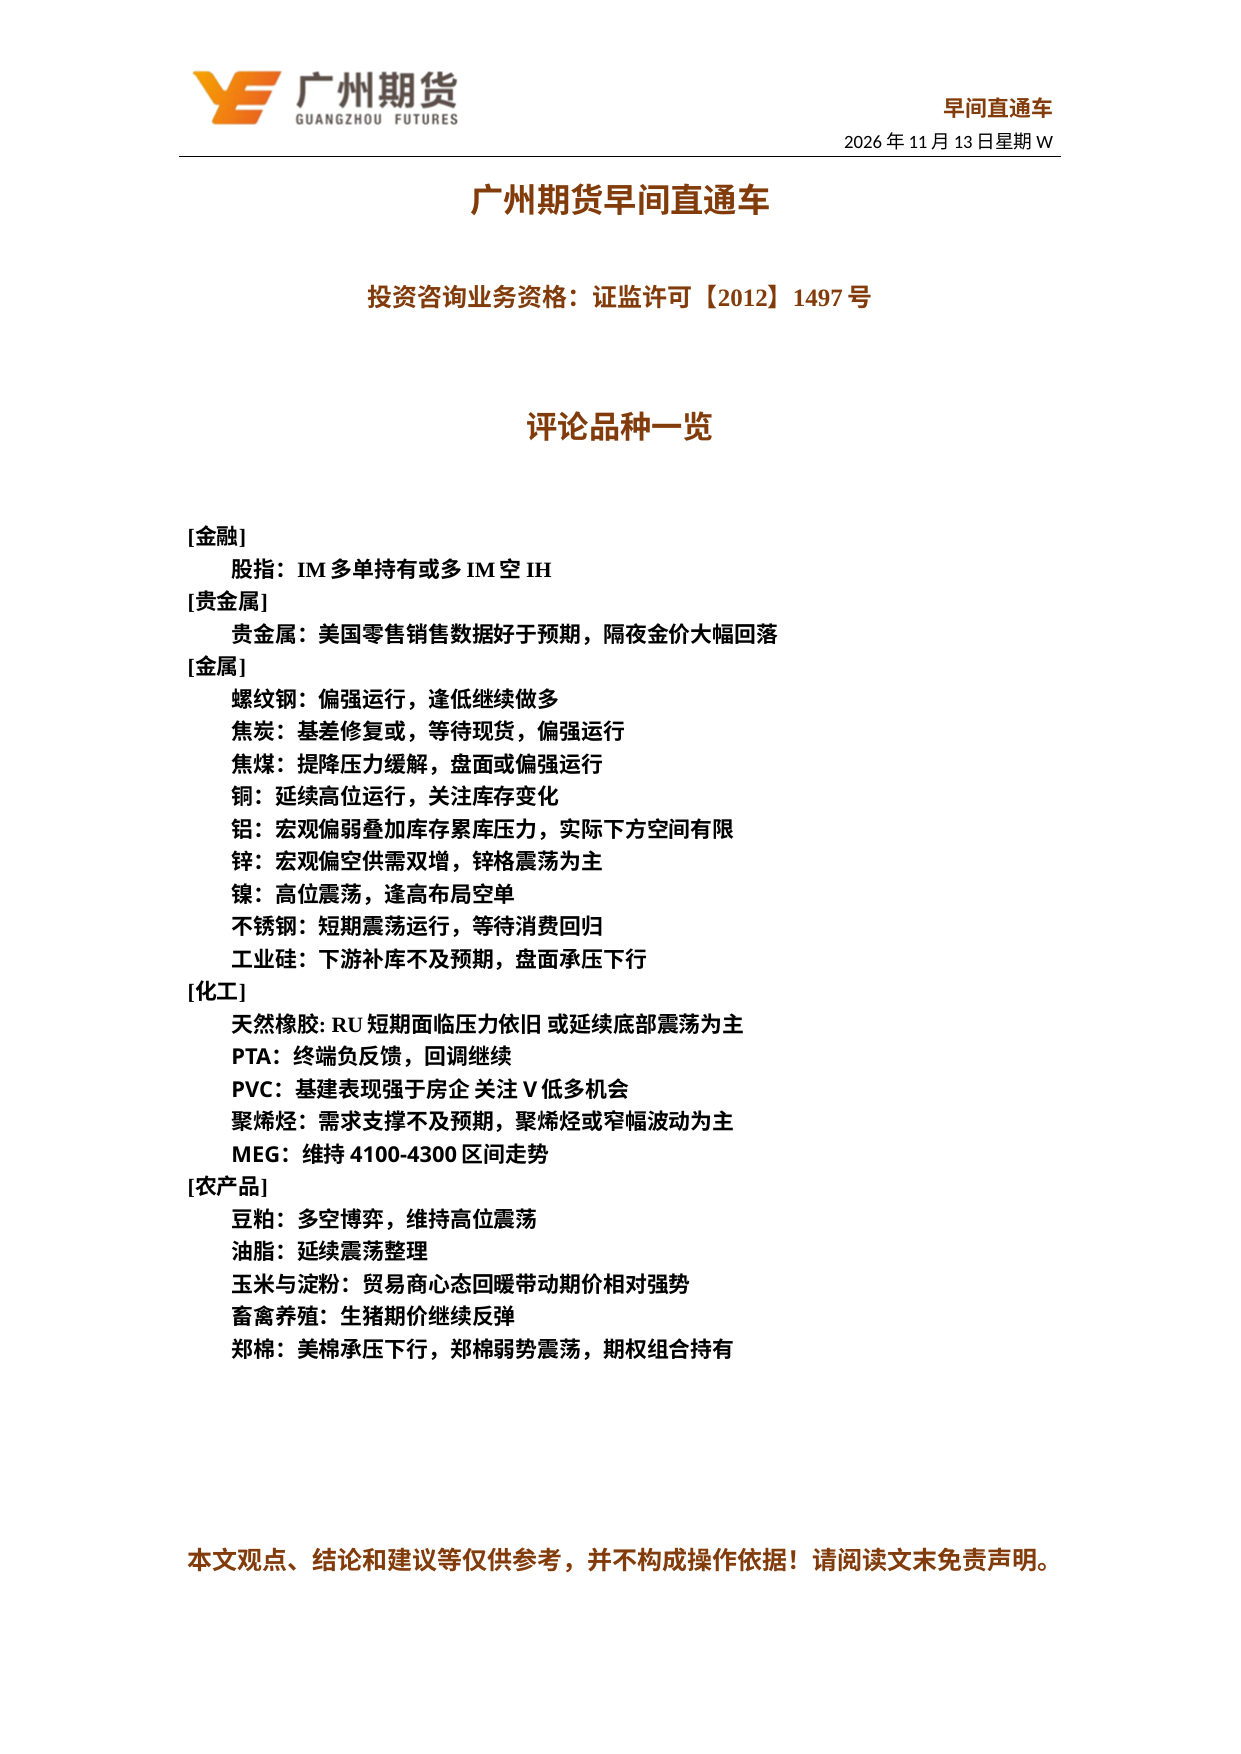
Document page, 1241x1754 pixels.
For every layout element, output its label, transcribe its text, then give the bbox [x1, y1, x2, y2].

text 评论品种一览 [187, 393, 1053, 458]
text 本文观点、结论和建议等仅供参考，并不构成操作依据！请阅读文末免责声明。 [187, 1526, 1053, 1591]
picture [187, 58, 479, 136]
text 投资咨询业务资格：证监许可【2012】1497号 [187, 263, 1053, 328]
text 广州期货早间直通车 [187, 165, 1053, 230]
